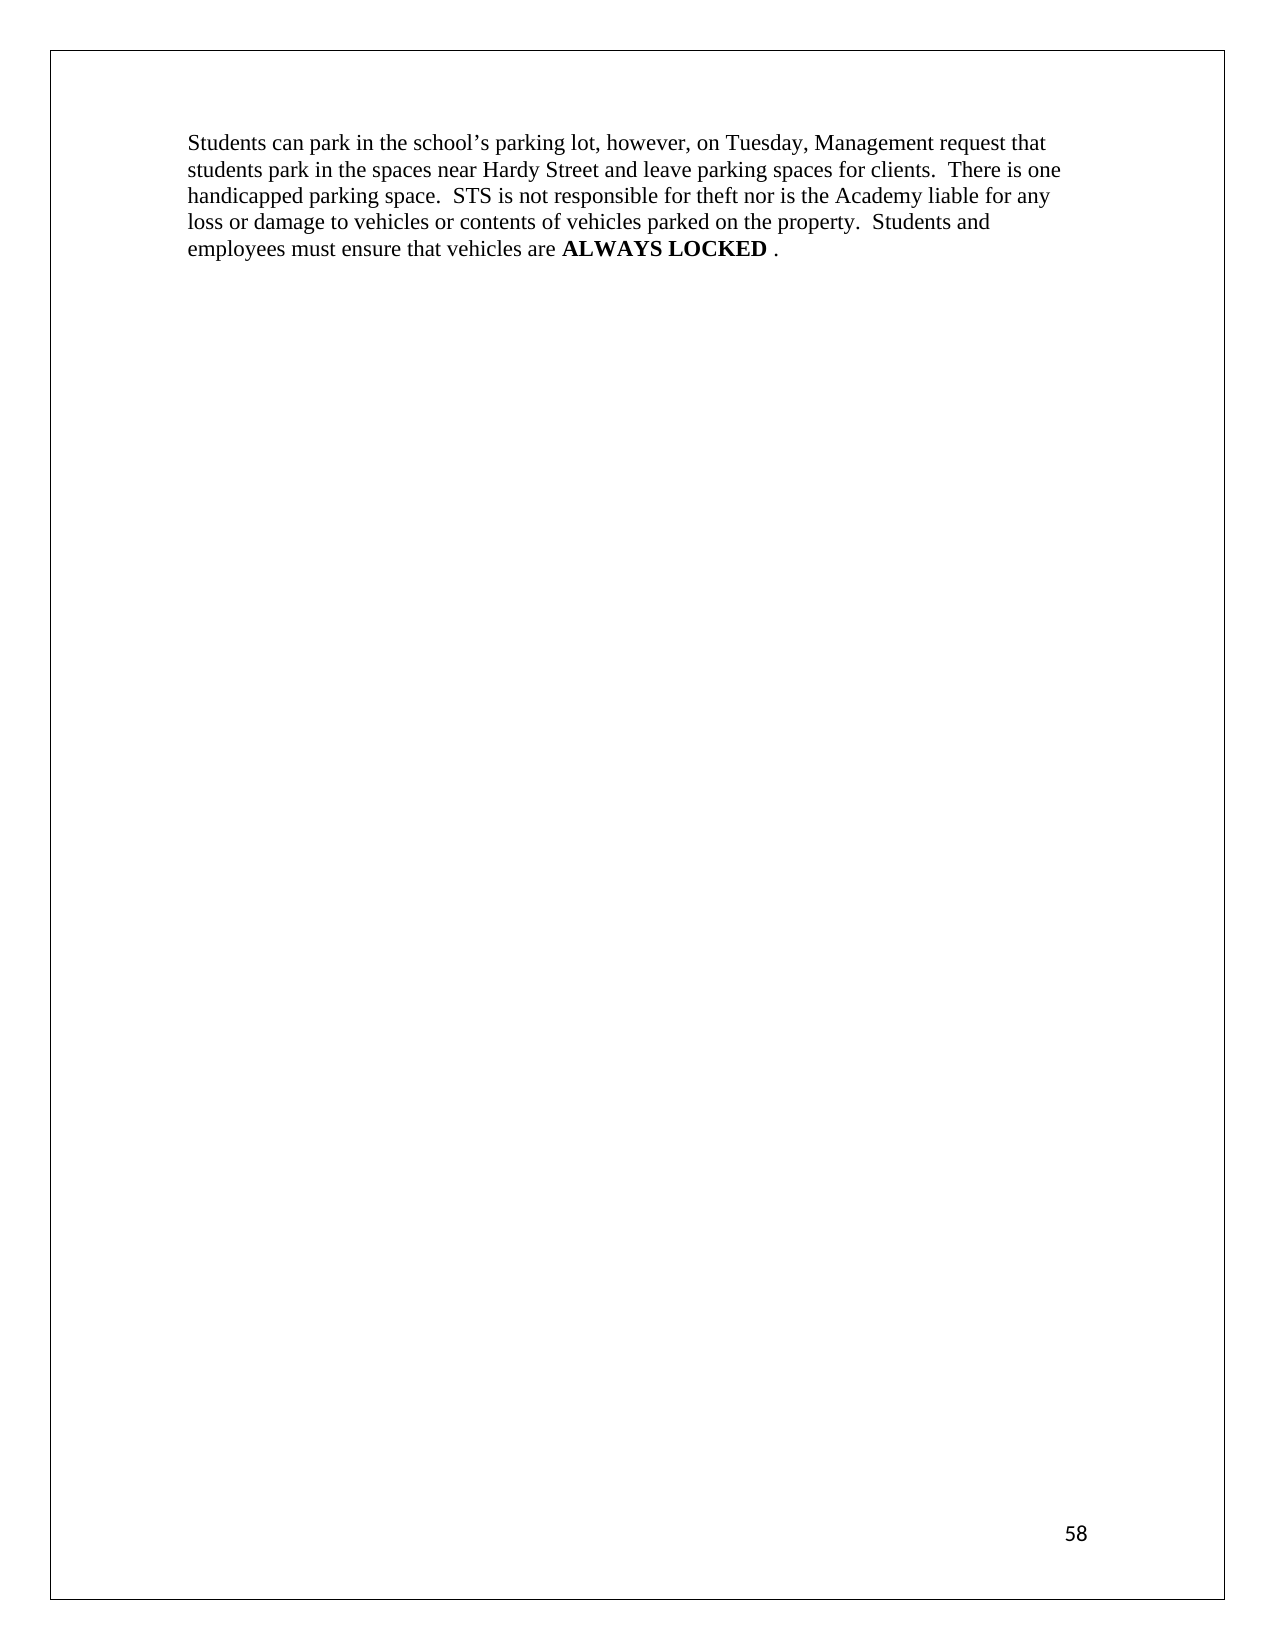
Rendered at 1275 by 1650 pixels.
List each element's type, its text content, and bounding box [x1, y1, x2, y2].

text Students can park in the school’s parking lot, however, on Tuesday, Management request that students park in the spaces near Hardy Street and leave parking spaces for clients. There is one handicapped parking space. STS is not responsible for theft nor is the Academy liable for any loss or damage to vehicles or contents of vehicles parked on the property. Students and employees must ensure that vehicles are ALWAYS LOCKED . [187, 129, 1087, 261]
